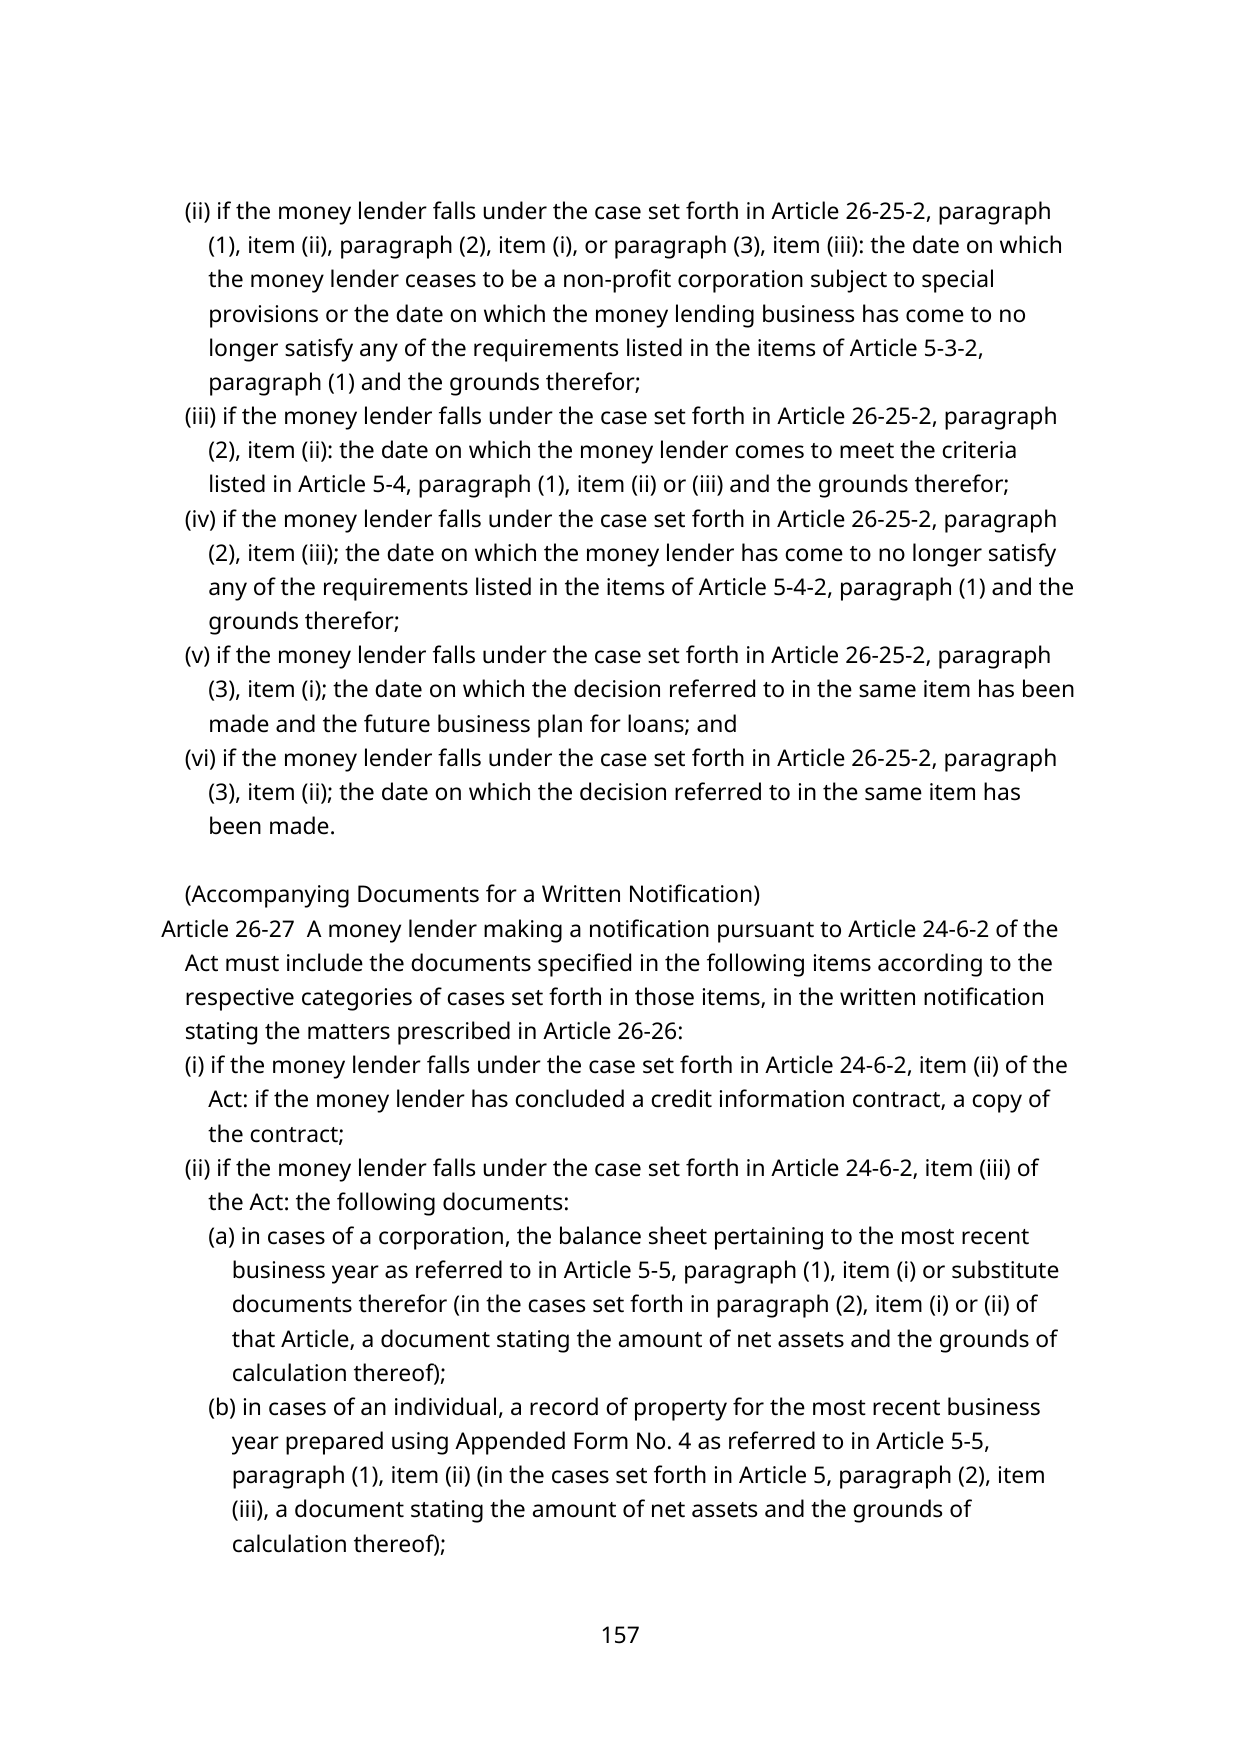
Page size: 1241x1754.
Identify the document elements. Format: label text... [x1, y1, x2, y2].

text (vi) if the money lender falls under the case set forth in Article 26-25-2, paragraph (3), item (ii); the date on which the decision referred to in the same item has been made. [184, 740, 1079, 843]
text (b) in cases of an individual, a record of property for the most recent business year prepared using Appended Form No. 4 as referred to in Article 5-5, paragraph (1), item (ii) (in the cases set forth in Article 5, paragraph (2), item (iii), a document stating the amount of net assets and the grounds of calculation thereof); [207, 1389, 1079, 1560]
text (ii) if the money lender falls under the case set forth in Article 26-25-2, paragraph (1), item (ii), paragraph (2), item (i), or paragraph (3), item (iii): the date on which the money lender ceases to be a non-profit corporation subject to special provisions or the date on which the money lending business has come to no longer satisfy any of the requirements listed in the items of Article 5-3-2, paragraph (1) and the grounds therefor; [184, 194, 1079, 399]
text (i) if the money lender falls under the case set forth in Article 24-6-2, item (ii) of the Act: if the money lender has concluded a credit information contract, a copy of the contract; [184, 1048, 1079, 1150]
text (ii) if the money lender falls under the case set forth in Article 24-6-2, item (iii) of the Act: the following documents: [184, 1150, 1079, 1219]
text (a) in cases of a corporation, the balance sheet pertaining to the most recent business year as referred to in Article 5-5, paragraph (1), item (i) or substitute documents therefor (in the cases set forth in paragraph (2), item (i) or (ii) of that Article, a document stating the amount of net assets and the grounds of calculation thereof); [207, 1219, 1079, 1389]
text (iii) if the money lender falls under the case set forth in Article 26-25-2, paragraph (2), item (ii): the date on which the money lender comes to meet the criteria listed in Article 5-4, paragraph (1), item (ii) or (iii) and the grounds therefor; [184, 399, 1079, 501]
text (Accompanying Documents for a Written Notification) [184, 877, 1079, 911]
text Article 26-27 A money lender making a notification pursuant to Article 24-6-2 of the Act must include the documents specified in the following items according to the respective categories of cases set forth in those items, in the written notification stating the matters prescribed in Article 26-26: [161, 911, 1079, 1048]
text (iv) if the money lender falls under the case set forth in Article 26-25-2, paragraph (2), item (iii); the date on which the money lender has come to no longer satisfy any of the requirements listed in the items of Article 5-4-2, paragraph (1) and the grounds therefor; [184, 501, 1079, 638]
text (v) if the money lender falls under the case set forth in Article 26-25-2, paragraph (3), item (i); the date on which the decision referred to in the same item has been made and the future business plan for loans; and [184, 638, 1079, 740]
